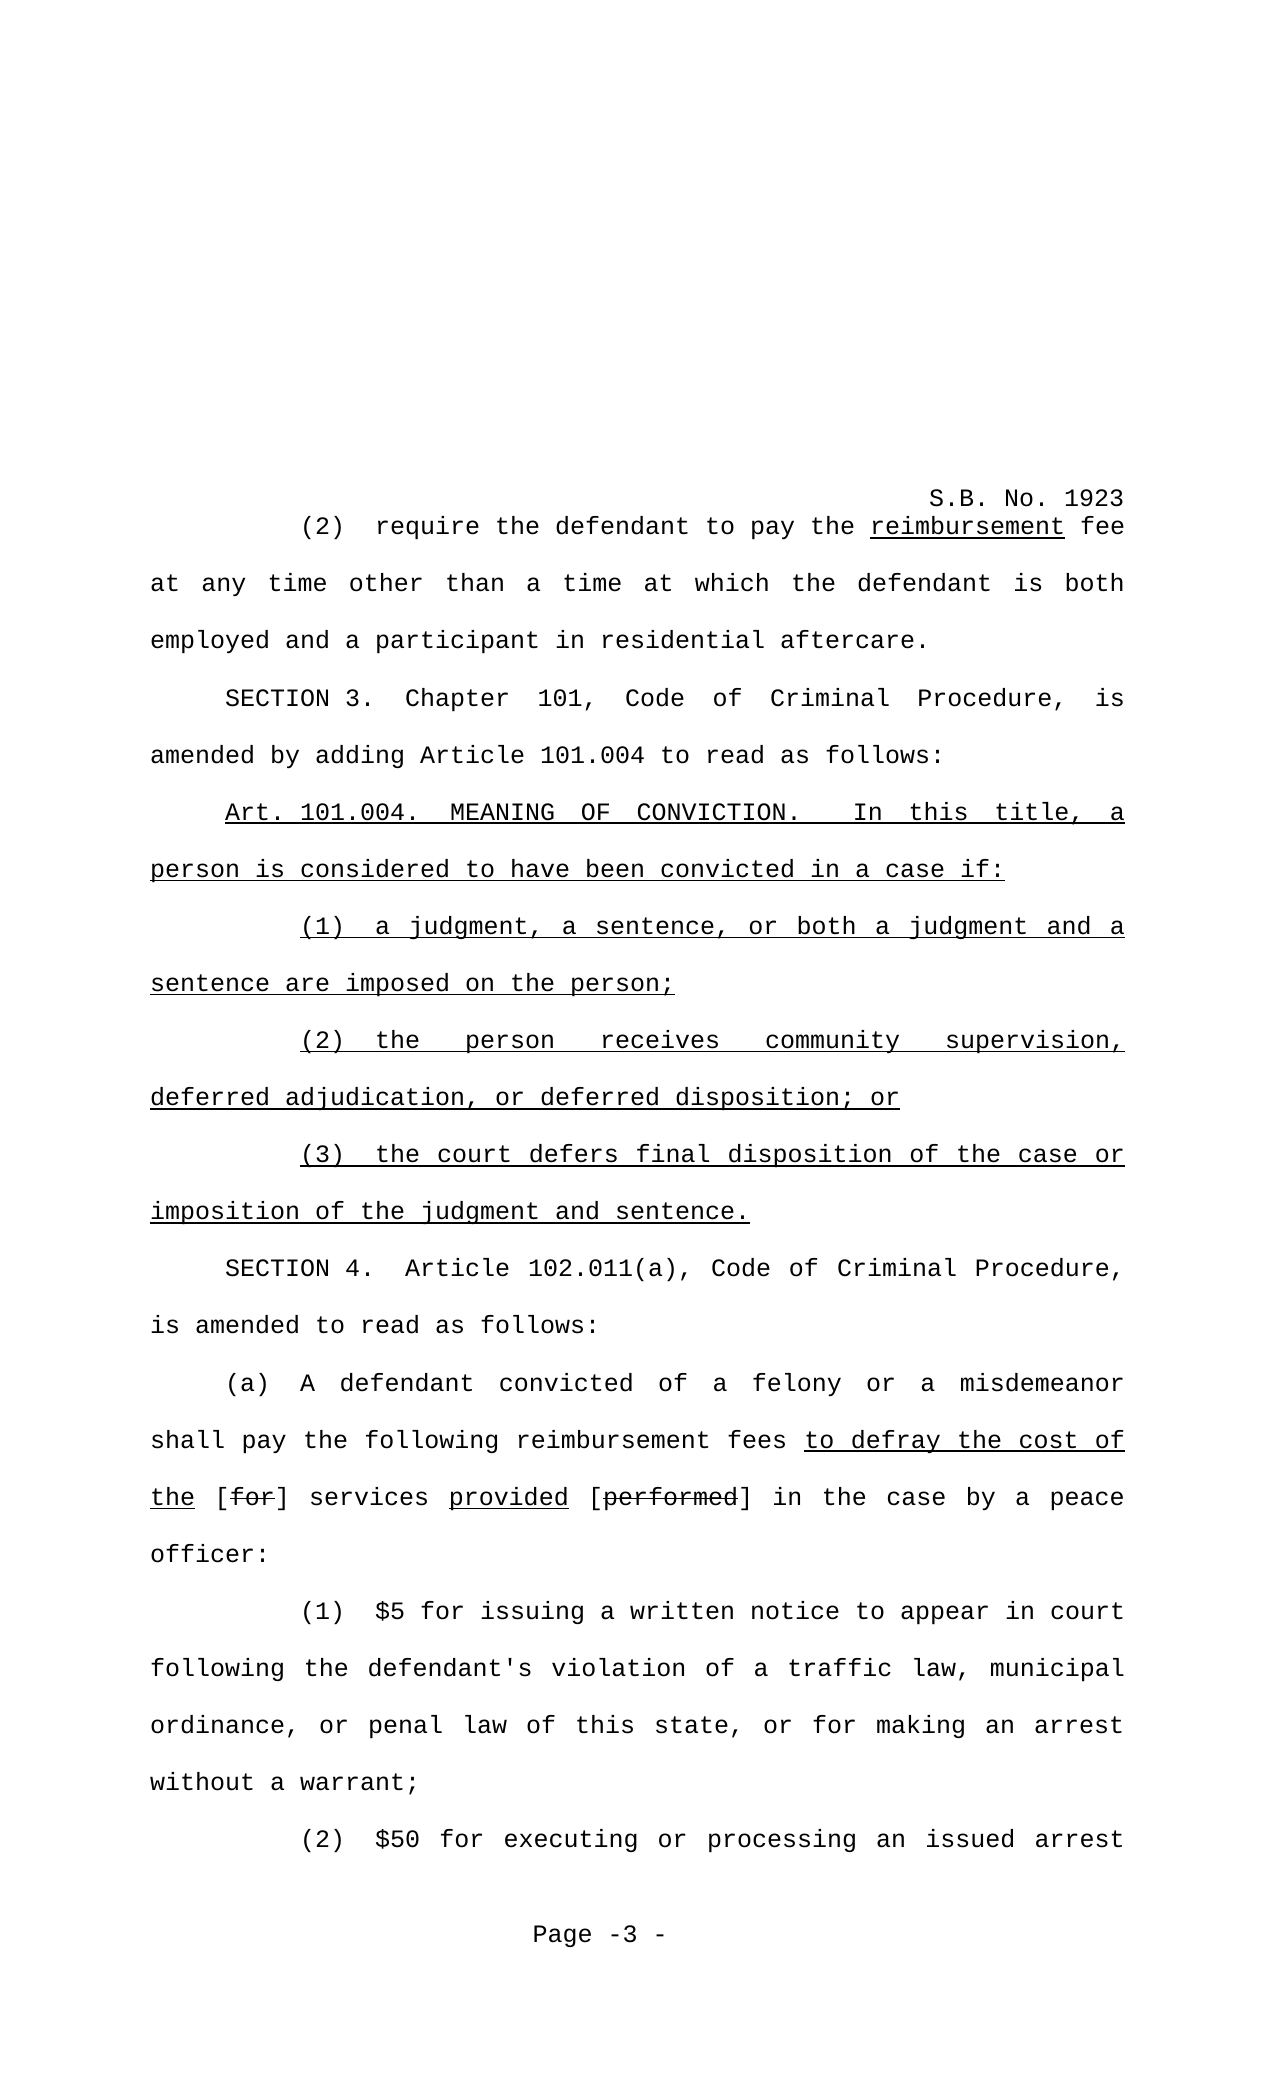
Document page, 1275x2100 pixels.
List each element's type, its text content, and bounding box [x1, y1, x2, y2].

text (2) require the defendant to pay the reimbursement fee at any time other than a time at which the defendant is both employed and a participant in residential aftercare. [150, 514, 1125, 656]
text SECTION 4. Article 102.011(a), Code of Criminal Procedure, is amended to read as follows: [150, 1256, 1125, 1341]
text (2) the person receives community supervision, deferred adjudication, or deferred disposition; or [150, 1027, 1125, 1113]
text (1) $5 for issuing a written notice to appear in court following the defendant's violation of a traffic law, municipal ordinance, or penal law of this state, or for making an arrest without a warrant; [150, 1598, 1125, 1798]
text (1) a judgment, a sentence, or both a judgment and a sentence are imposed on the person; [150, 913, 1125, 999]
text Art. 101.004. MEANING OF CONVICTION. In this title, a person is considered to have been convicted in a case if: [150, 799, 1125, 885]
text (a) A defendant convicted of a felony or a misdemeanor shall pay the following reimbursement fees to defray the cost of the [for] services provided [performed] in the case by a peace officer: [150, 1370, 1125, 1570]
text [150, 1827, 1125, 1855]
text SECTION 3. Chapter 101, Code of Criminal Procedure, is amended by adding Article 101.004 to read as follows: [150, 685, 1125, 771]
text (3) the court defers final disposition of the case or imposition of the judgment and sentence. [150, 1142, 1125, 1227]
